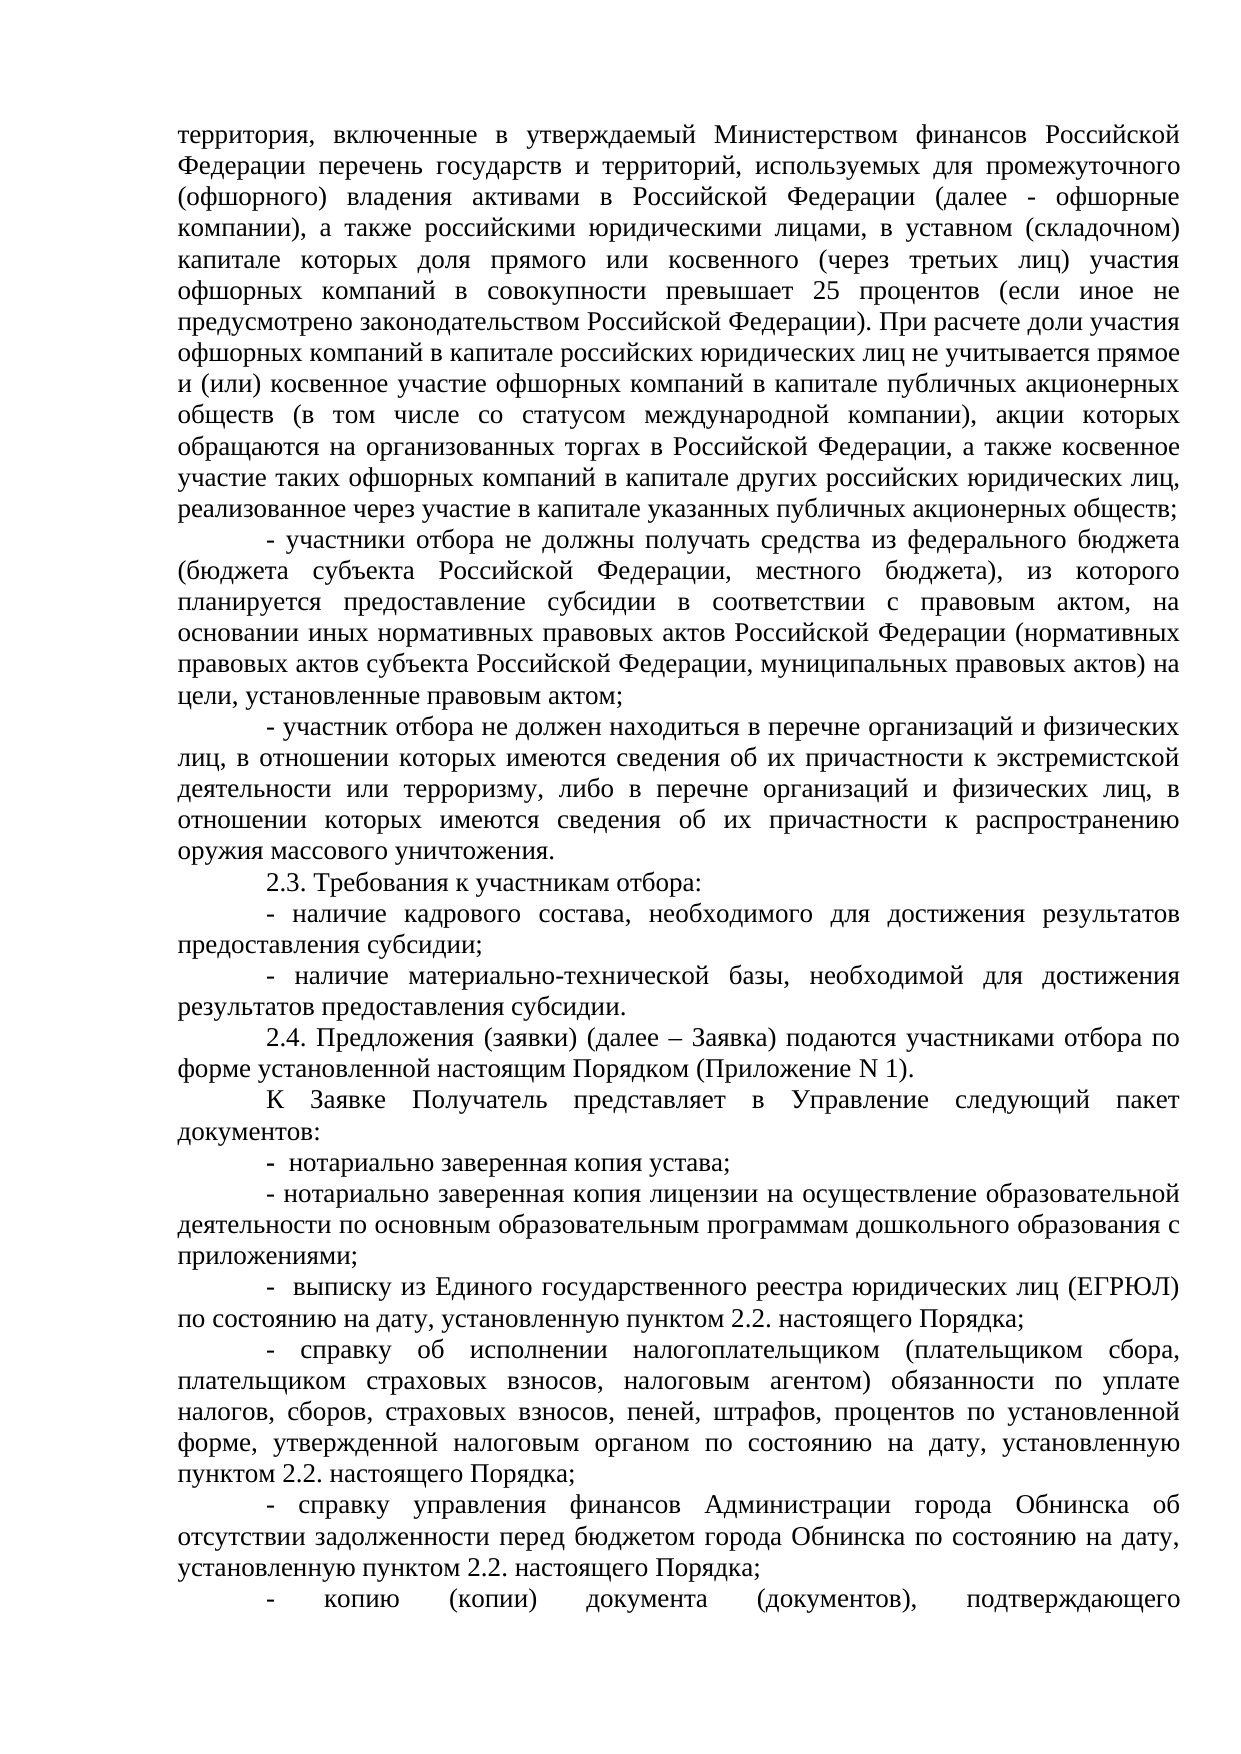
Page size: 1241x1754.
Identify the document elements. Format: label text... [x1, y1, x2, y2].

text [177, 118, 1181, 523]
text - справку об исполнении налогоплательщиком (плательщиком сбора, плательщиком страховых взносов, налоговым агентом) обязанности по уплате налогов, сборов, страховых взносов, пеней, штрафов, процентов по установленной форме, утвержденной налоговым органом по состоянию на дату, установленную пунктом 2.2. настоящего Порядка; [177, 1333, 1181, 1488]
text - нотариально заверенная копия устава; [177, 1146, 1181, 1177]
text - справку управления финансов Администрации города Обнинска об отсутствии задолженности перед бюджетом города Обнинска по состоянию на дату, установленную пунктом 2.2. настоящего Порядка; [177, 1488, 1181, 1582]
text 2.3. Требования к участникам отбора: [177, 866, 1181, 897]
text - нотариально заверенная копия лицензии на осуществление образовательной деятельности по основным образовательным программам дошкольного образования с приложениями; [177, 1177, 1181, 1271]
text - выписку из Единого государственного реестра юридических лиц (ЕГРЮЛ) по состоянию на дату, установленную пунктом 2.2. настоящего Порядка; [177, 1271, 1181, 1333]
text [177, 1582, 1181, 1613]
text - наличие кадрового состава, необходимого для достижения результатов предоставления субсидии; [177, 897, 1181, 959]
text 2.4. Предложения (заявки) (далее – Заявка) подаются участниками отбора по форме установленной настоящим Порядком (Приложение N 1). [177, 1021, 1181, 1084]
text - участник отбора не должен находиться в перечне организаций и физических лиц, в отношении которых имеются сведения об их причастности к экстремистской деятельности или терроризму, либо в перечне организаций и физических лиц, в отношении которых имеются сведения об их причастности к распространению оружия массового уничтожения. [177, 710, 1181, 866]
text - участники отбора не должны получать средства из федерального бюджета (бюджета субъекта Российской Федерации, местного бюджета), из которого планируется предоставление субсидии в соответствии с правовым актом, на основании иных нормативных правовых актов Российской Федерации (нормативных правовых актов субъекта Российской Федерации, муниципальных правовых актов) на цели, установленные правовым актом; [177, 523, 1181, 710]
text К Заявке Получатель представляет в Управление следующий пакет документов: [177, 1084, 1181, 1146]
text - наличие материально-технической базы, необходимой для достижения результатов предоставления субсидии. [177, 959, 1181, 1021]
